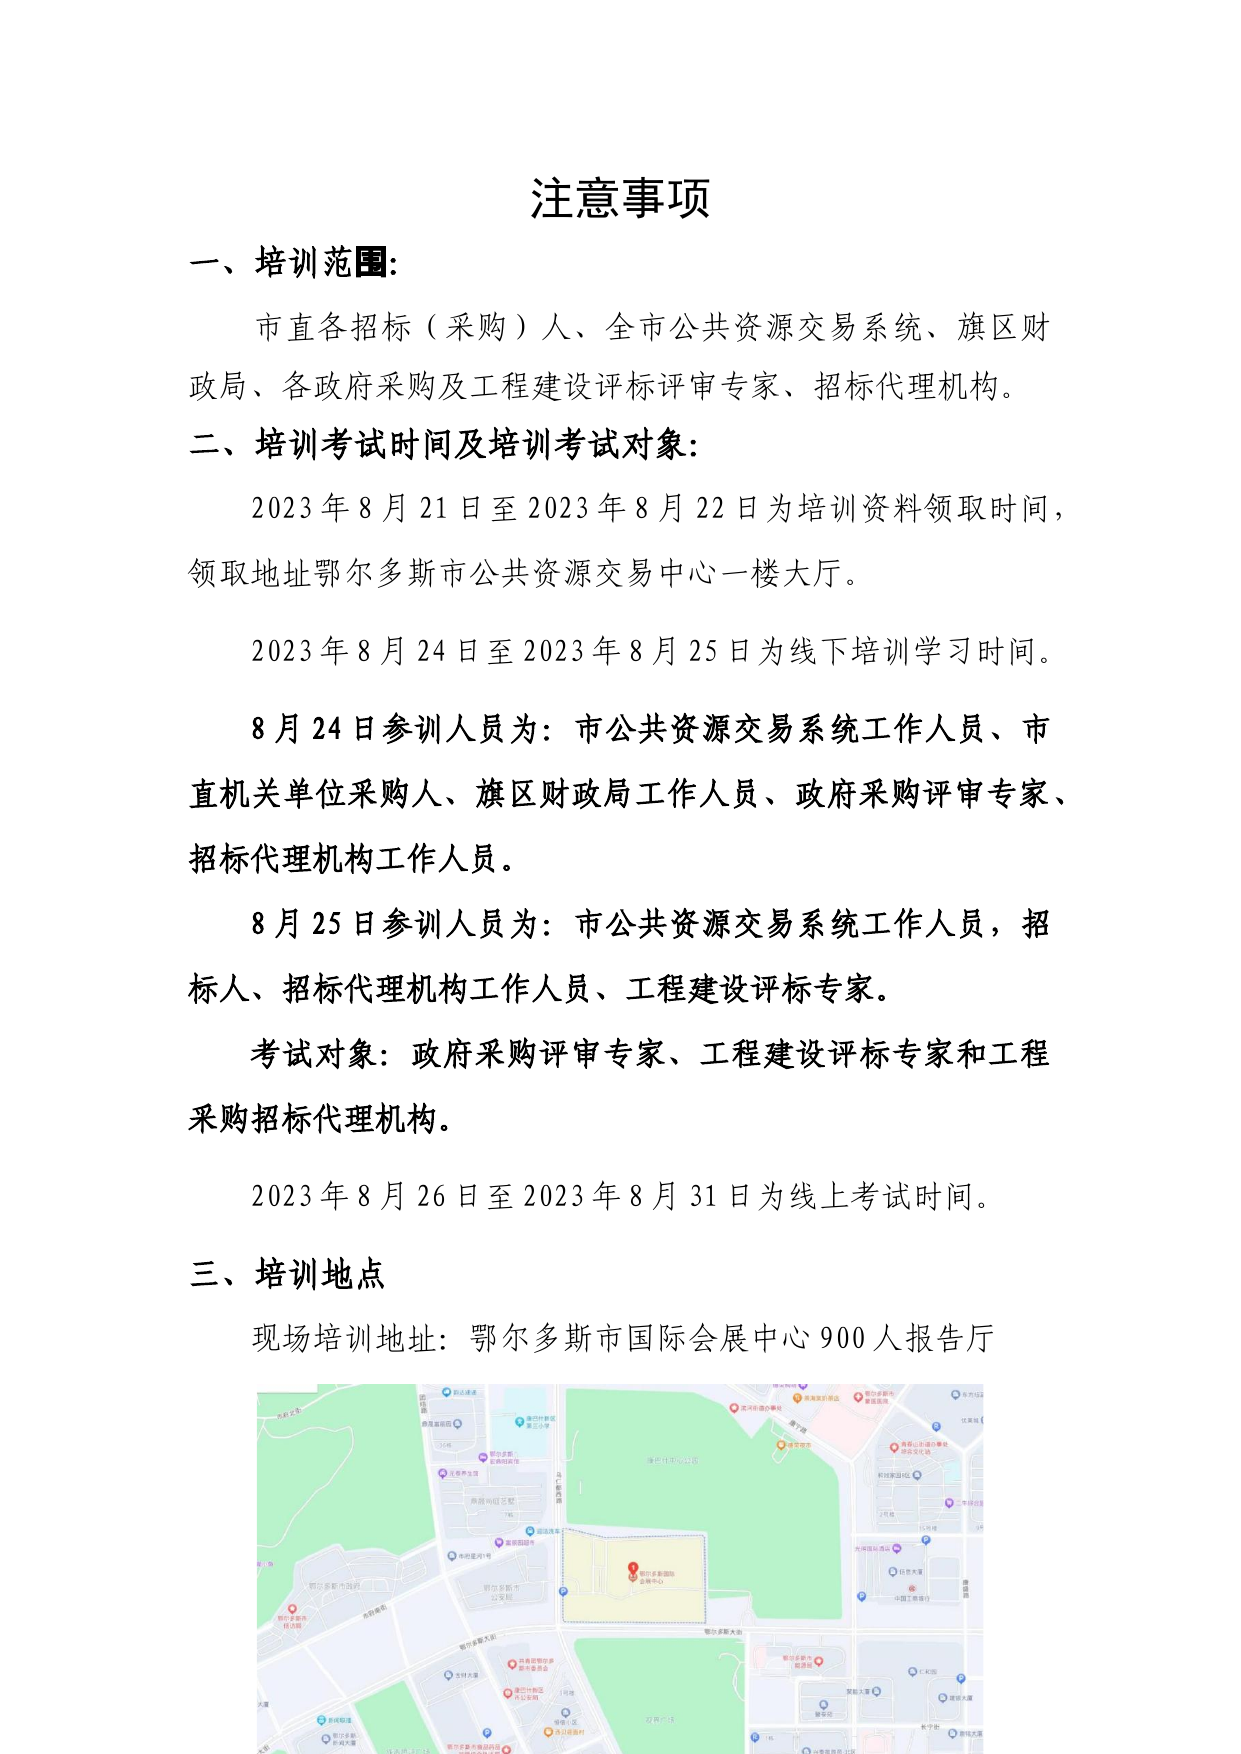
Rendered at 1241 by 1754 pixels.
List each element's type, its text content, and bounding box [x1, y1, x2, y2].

text 现场培训地址：鄂尔多斯市国际会展中心900人报告厅 [187, 1304, 1053, 1369]
picture [256, 1384, 984, 1754]
text 2023年8月24日至2023年8月25日为线下培训学习时间。 [187, 616, 1053, 681]
text 考试对象：政府采购评审专家、工程建设评标专家和工程采购招标代理机构。 [187, 1019, 1053, 1149]
text 8月24日参训人员为：市公共资源交易系统工作人员、市直机关单位采购人、旗区财政局工作人员、政府采购评审专家、招标代理机构工作人员。 [187, 694, 1053, 889]
text 2023年8月26日至2023年8月31日为线上考试时间。 [187, 1161, 1053, 1226]
text 2023年8月21日至2023年8月22日为培训资料领取时间，领取地址鄂尔多斯市公共资源交易中心一楼大厅。 [187, 474, 1053, 604]
list 培训考试时间及培训考试对象： [187, 409, 1053, 474]
text 市直各招标（采购）人、全市公共资源交易系统、旗区财政局、各政府采购及工程建设评标评审专家、招标代理机构。 [187, 292, 1053, 409]
list 培训范围： [187, 227, 1053, 292]
list 培训地点 [187, 1239, 1053, 1304]
text 8月25日参训人员为：市公共资源交易系统工作人员，招标人、招标代理机构工作人员、工程建设评标专家。 [187, 889, 1053, 1019]
text 注意事项 [187, 162, 1053, 227]
